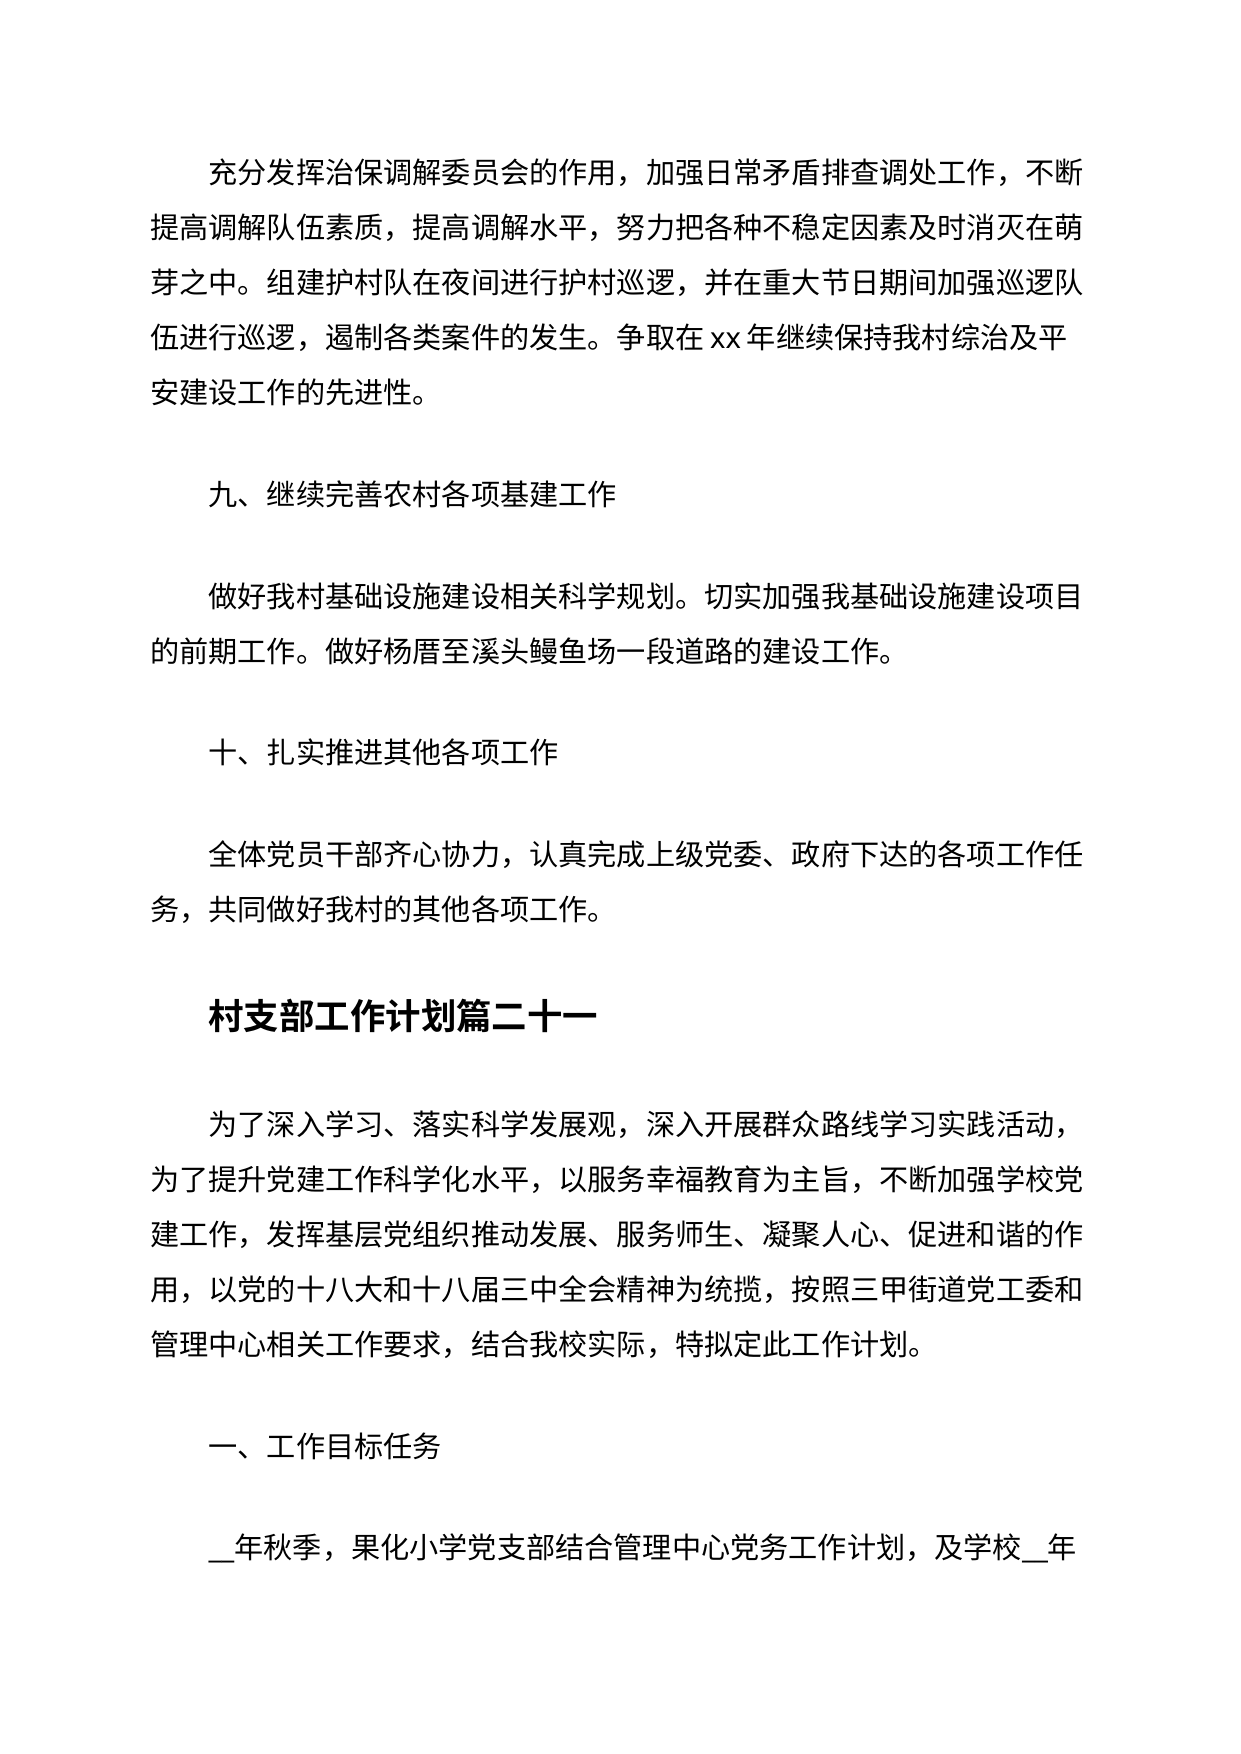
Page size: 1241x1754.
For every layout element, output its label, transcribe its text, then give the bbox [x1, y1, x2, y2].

text 村支部工作计划篇二十一 [150, 988, 1090, 1039]
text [150, 1525, 1090, 1567]
text 十、扎实推进其他各项工作 [150, 730, 1090, 772]
text 充分发挥治保调解委员会的作用，加强日常矛盾排查调处工作，不断提高调解队伍素质，提高调解水平，努力把各种不稳定因素及时消灭在萌芽之中。组建护村队在夜间进行护村巡逻，并在重大节日期间加强巡逻队伍进行巡逻，遏制各类案件的发生。争取在xx年继续保持我村综治及平安建设工作的先进性。 [150, 150, 1090, 412]
text 一、工作目标任务 [150, 1423, 1090, 1465]
text 全体党员干部齐心协力，认真完成上级党委、政府下达的各项工作任务，共同做好我村的其他各项工作。 [150, 832, 1090, 929]
text 做好我村基础设施建设相关科学规划。切实加强我基础设施建设项目的前期工作。做好杨厝至溪头鳗鱼场一段道路的建设工作。 [150, 573, 1090, 670]
text 为了深入学习、落实科学发展观，深入开展群众路线学习实践活动，为了提升党建工作科学化水平，以服务幸福教育为主旨，不断加强学校党建工作，发挥基层党组织推动发展、服务师生、凝聚人心、促进和谐的作用，以党的十八大和十八届三中全会精神为统揽，按照三甲街道党工委和管理中心相关工作要求，结合我校实际，特拟定此工作计划。 [150, 1102, 1090, 1364]
text 九、继续完善农村各项基建工作 [150, 471, 1090, 514]
